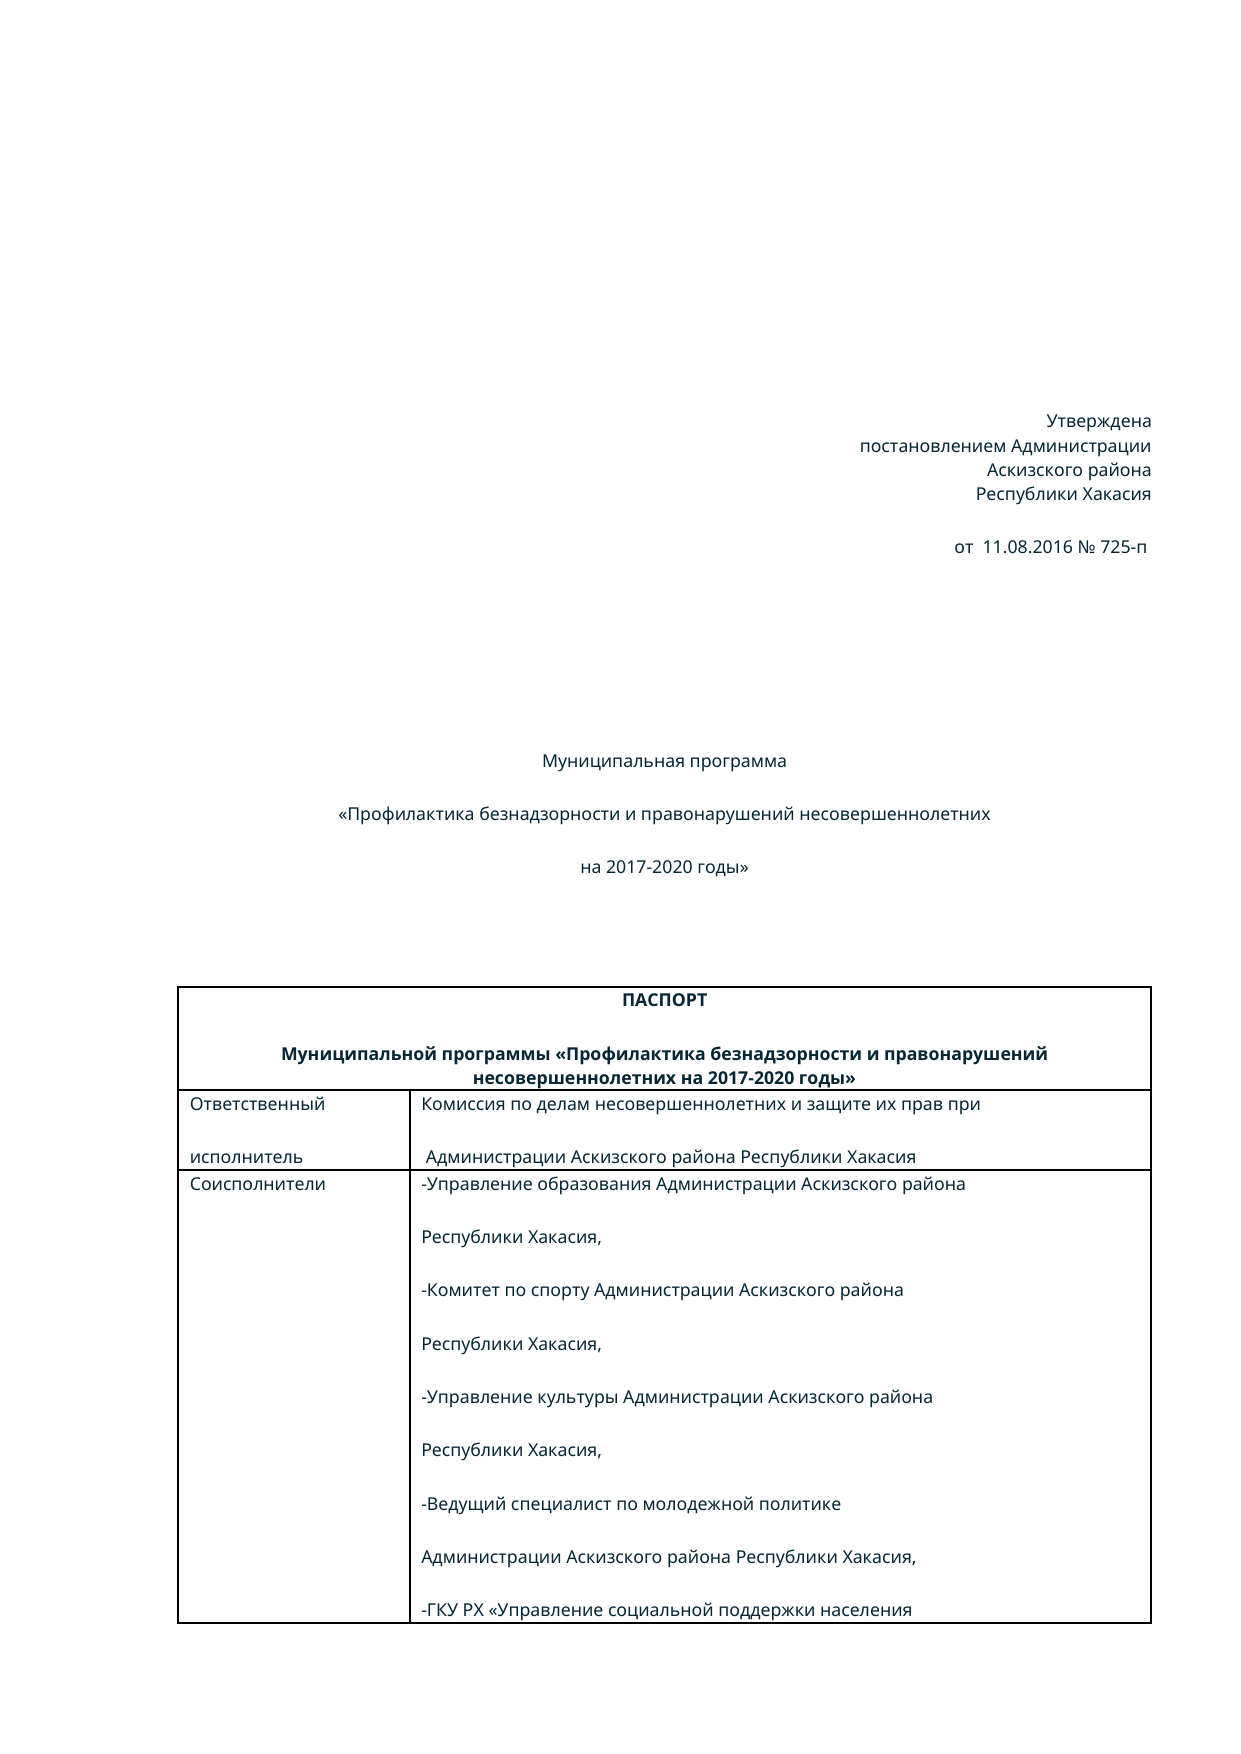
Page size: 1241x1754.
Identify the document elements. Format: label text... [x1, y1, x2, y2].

text на 2017-2020 годы» [177, 855, 1152, 879]
text постановлением Администрации [693, 433, 1152, 457]
text Муниципальная программа [177, 748, 1152, 772]
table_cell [411, 1171, 1150, 1622]
table_cell Комиссия по делам несовершеннолетних и защите их прав при Администрации Аскизского района Республики Хакасия [411, 1091, 1150, 1169]
text Республики Хакасия [546, 481, 1152, 506]
text от 11.08.2016 № 725-п [177, 535, 1152, 559]
text Утверждена [693, 409, 1152, 433]
table_cell Соисполнители [179, 1171, 409, 1622]
text «Профилактика безнадзорности и правонарушений несовершеннолетних [177, 801, 1152, 826]
text Аскизского района [546, 457, 1152, 481]
table_cell Ответственный исполнитель [179, 1091, 409, 1169]
table_header ПАСПОРТ Муниципальной программы «Профилактика безнадзорности и правонарушений несовершеннолетних на 2017-2020 годы» [179, 988, 1150, 1089]
